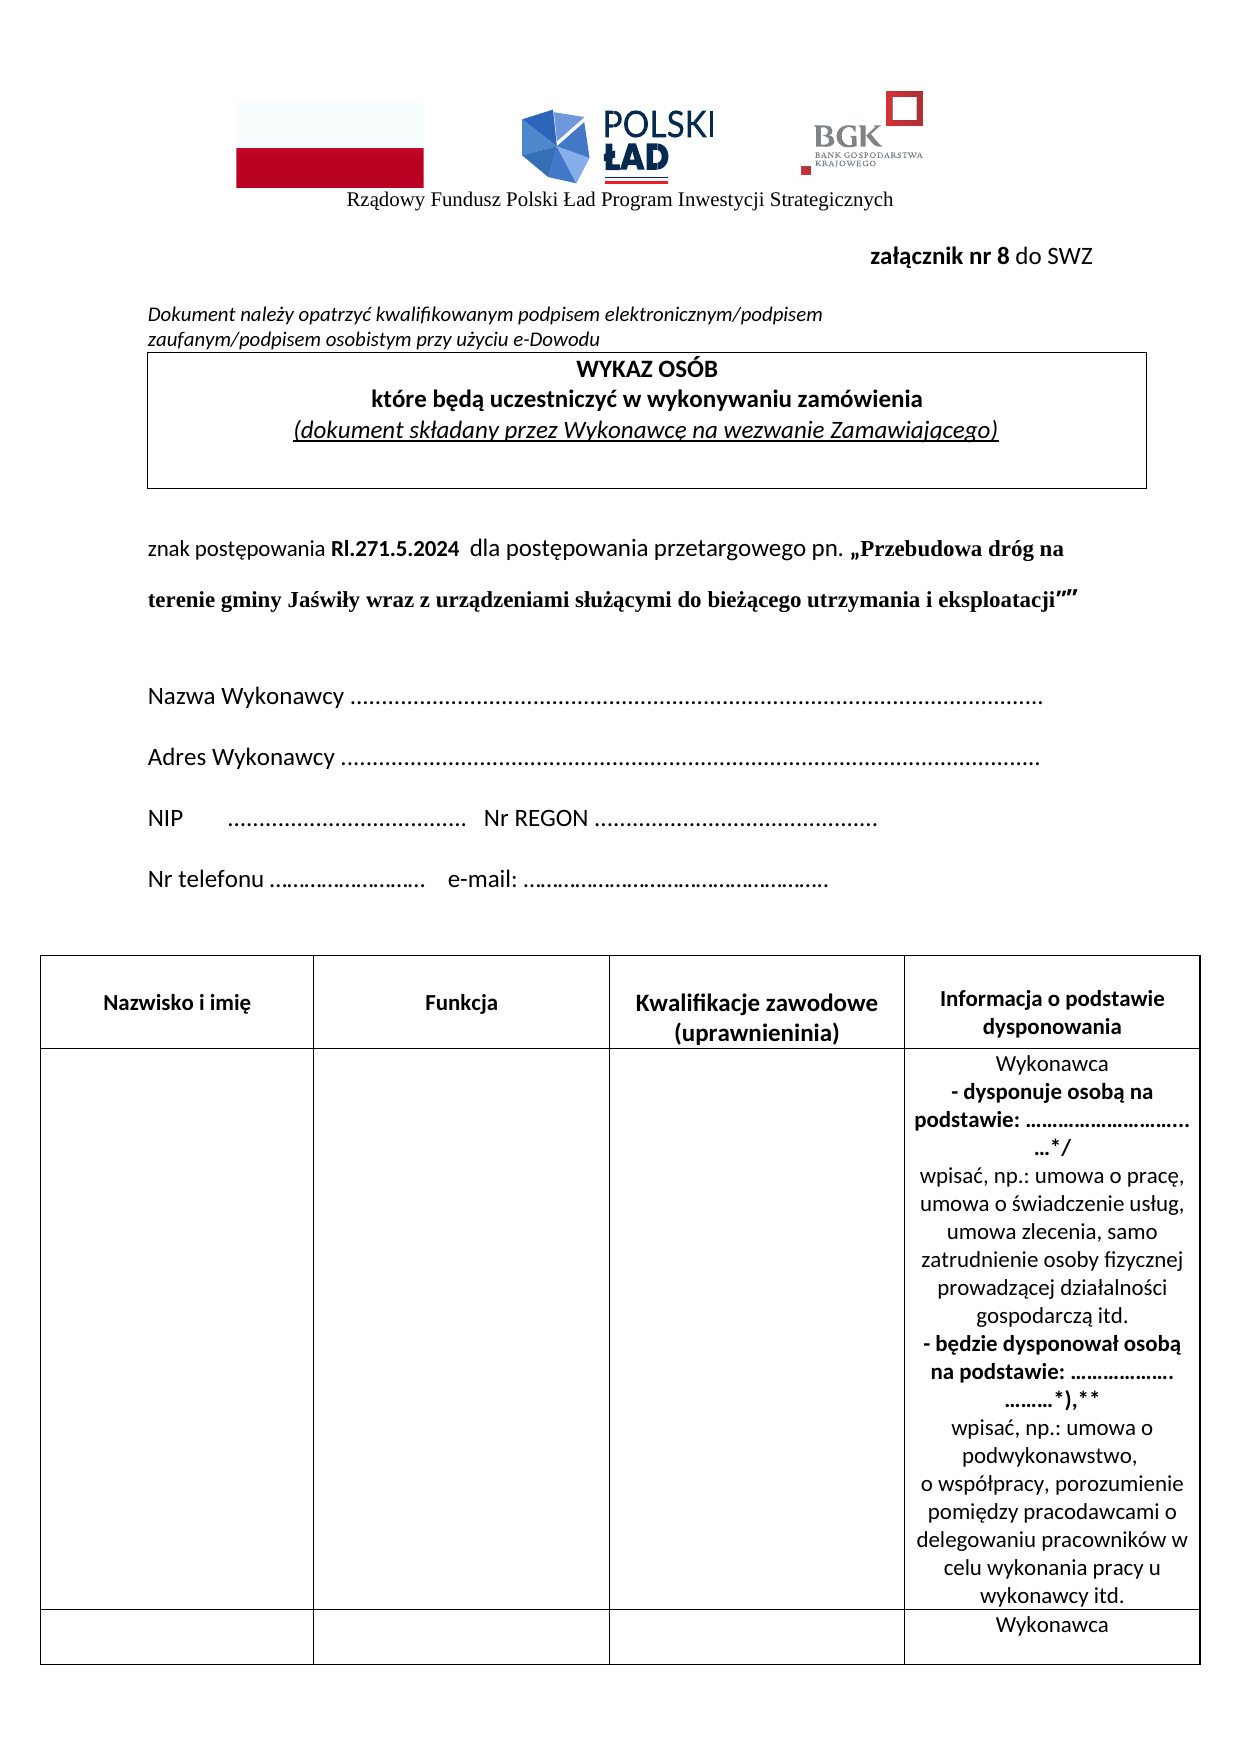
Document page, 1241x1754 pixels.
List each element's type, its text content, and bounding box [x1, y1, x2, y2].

text znak postępowania Rl.271.5.2024 dla postępowania przetargowego pn. „Przebudowa dróg na terenie gminy Jaświły wraz z urządzeniami służącymi do bieżącego utrzymania i eksploatacji”” [148, 532, 1078, 615]
text zaufanym/podpisem osobistym przy użyciu e-Dowodu [148, 327, 1092, 352]
text NIP ...................................... Nr REGON ............................................. [148, 802, 1092, 833]
picture [886, 91, 923, 126]
table_header WYKAZ OSÓB które będą uczestniczyć w wykonywaniu zamówienia (dokument składany przez Wykonawcę na wezwanie Zamawiającego) [148, 353, 1146, 488]
text Nazwa Wykonawcy .............................................................................................................. [148, 680, 1092, 711]
table_cell [314, 1049, 609, 1609]
table_cell [610, 1610, 904, 1664]
table_cell [314, 1610, 609, 1664]
table_cell [610, 1049, 904, 1609]
text Dokument należy opatrzyć kwalifikowanym podpisem elektronicznym/podpisem [148, 301, 1092, 327]
table_cell Wykonawca - dysponuje osobą na podstawie: ………………………...…*/ wpisać, np.: umowa o pracę, umowa o świadczenie usług, umowa zlecenia, samo zatrudnienie osoby fizycznej prowadzącej działalności gospodarczą itd. - będzie dysponował osobą na podstawie: ……………….………*),** wpisać, np.: umowa o podwykonawstwo, o współpracy, porozumienie pomiędzy pracodawcami o delegowaniu pracowników w celu wykonania pracy u wykonawcy itd. [905, 1049, 1199, 1609]
table_header Nazwisko i imię [41, 956, 313, 1048]
table_cell [41, 1049, 313, 1609]
picture [801, 166, 811, 175]
table_header Funkcja [314, 956, 609, 1048]
table_cell [41, 1610, 313, 1664]
table_header Informacja o podstawie dysponowania [905, 956, 1199, 1048]
table_header Kwalifikacje zawodowe (uprawnieninia) [610, 956, 904, 1048]
text Adres Wykonawcy ............................................................................................................... [148, 741, 1092, 772]
picture [236, 102, 424, 188]
subtitle załącznik nr 8 do SWZ [148, 240, 1092, 271]
text Nr telefonu ……………………… e-mail: …………………………………………….. [148, 863, 1092, 894]
